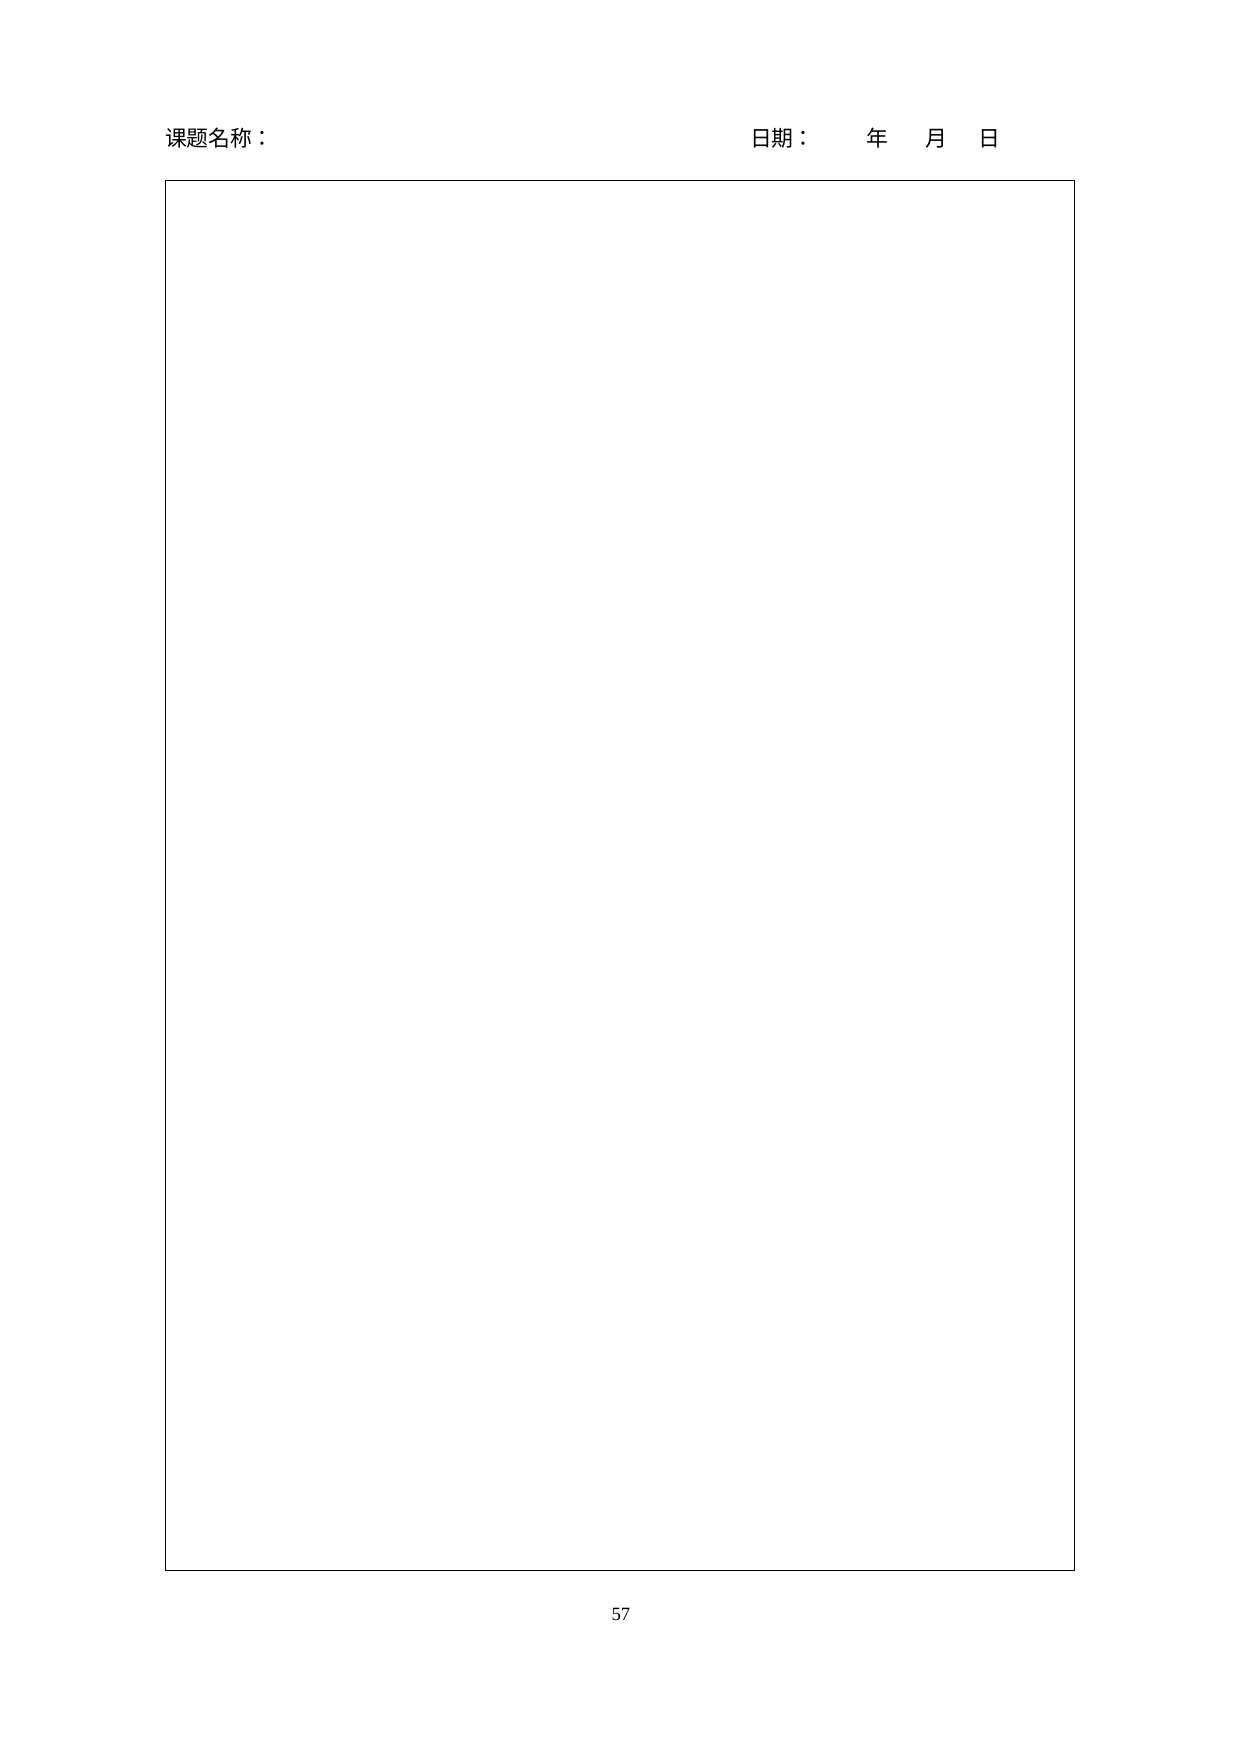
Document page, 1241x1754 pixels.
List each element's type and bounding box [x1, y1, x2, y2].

table_header [166, 181, 1074, 1570]
